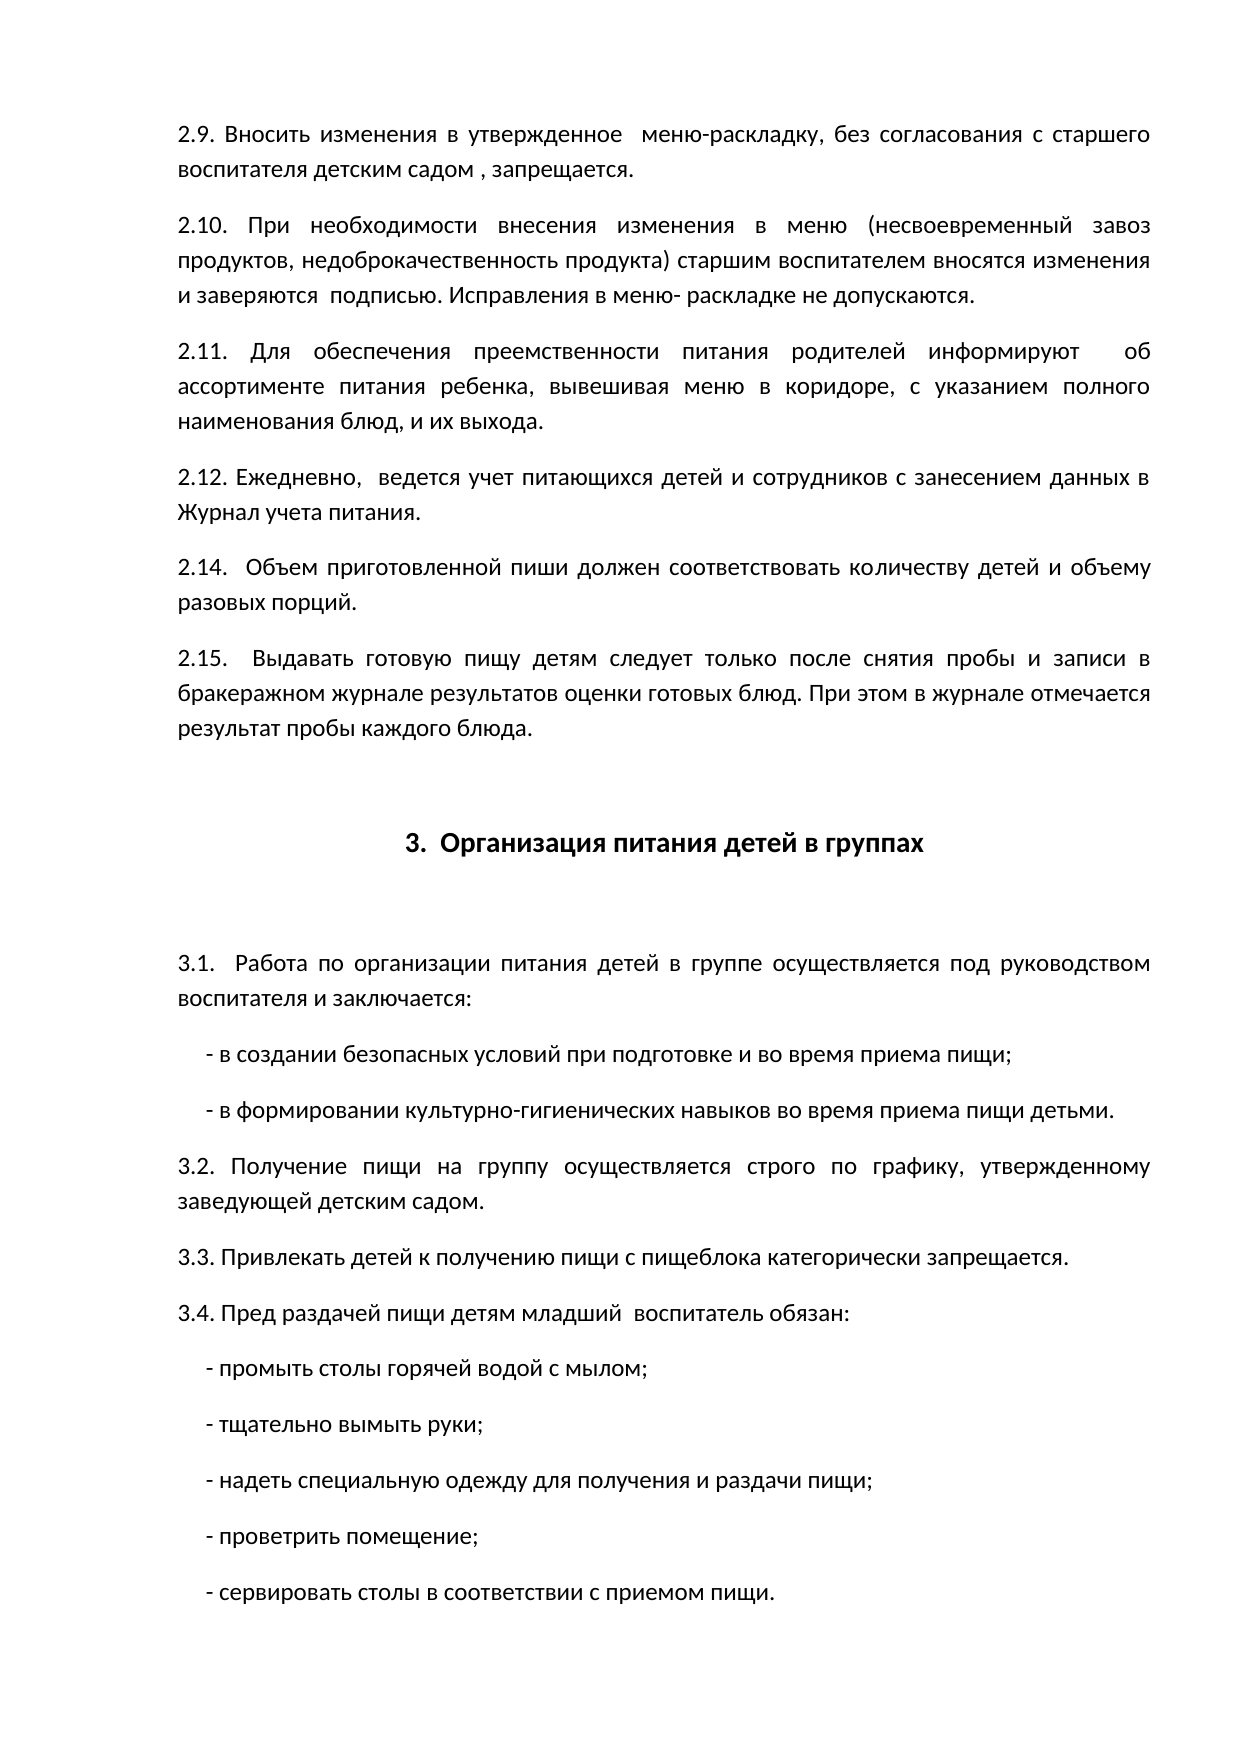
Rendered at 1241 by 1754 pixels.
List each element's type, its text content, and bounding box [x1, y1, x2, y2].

text - промыть столы горячей водой с мылом; [177, 1352, 1152, 1383]
text - в создании безопасных условий при подготовке и во время приема пищи; [177, 1038, 1152, 1069]
text 2.14. Объем приготовленной пиши должен соответствовать количеству детей и объему разовых порций. [177, 551, 1152, 617]
text 2.10. При необходимости внесения изменения в меню (несвоевременный завоз продуктов, недоброкачественность продукта) старшим воспитателем вносятся изменения и заверяются подписью. Исправления в меню- раскладке не допускаются. [177, 209, 1152, 309]
text - в формировании культурно-гигиенических навыков во время приема пищи детьми. [177, 1094, 1152, 1125]
text - проветрить помещение; [177, 1520, 1152, 1551]
text - надеть специальную одежду для получения и раздачи пищи; [177, 1464, 1152, 1495]
text 2.12. Ежедневно, ведется учет питающихся детей и сотрудников с занесением данных в Журнал учета питания. [177, 461, 1152, 526]
text 3. Организация питания детей в группах [177, 824, 1152, 859]
text 2.15. Выдавать готовую пищу детям следует только после снятия пробы и записи в бракеражном журнале результатов оценки готовых блюд. При этом в журнале отмечается результат пробы каждого блюда. [177, 642, 1152, 743]
text 3.2. Получение пищи на группу осуществляется строго по графику, утвержденному заведующей детским садом. [177, 1150, 1152, 1216]
text - тщательно вымыть руки; [177, 1408, 1152, 1439]
text 3.1. Работа по организации питания детей в группе осуществляется под руководством воспитателя и заключается: [177, 947, 1152, 1013]
text 2.9. Вносить изменения в утвержденное меню-раскладку, без согласования с старшего воспитателя детским садом , запрещается. [177, 118, 1152, 184]
text 3.4. Пред раздачей пищи детям младший воспитатель обязан: [177, 1297, 1152, 1327]
text 2.11. Для обеспечения преемственности питания родителей информируют об ассортименте питания ребенка, вывешивая меню в коридоре, с указанием полного наименования блюд, и их выхода. [177, 335, 1152, 435]
text 3.3. Привлекать детей к получению пищи с пищеблока категорически запрещается. [177, 1241, 1152, 1271]
text - сервировать столы в соответствии с приемом пищи. [177, 1576, 1152, 1606]
